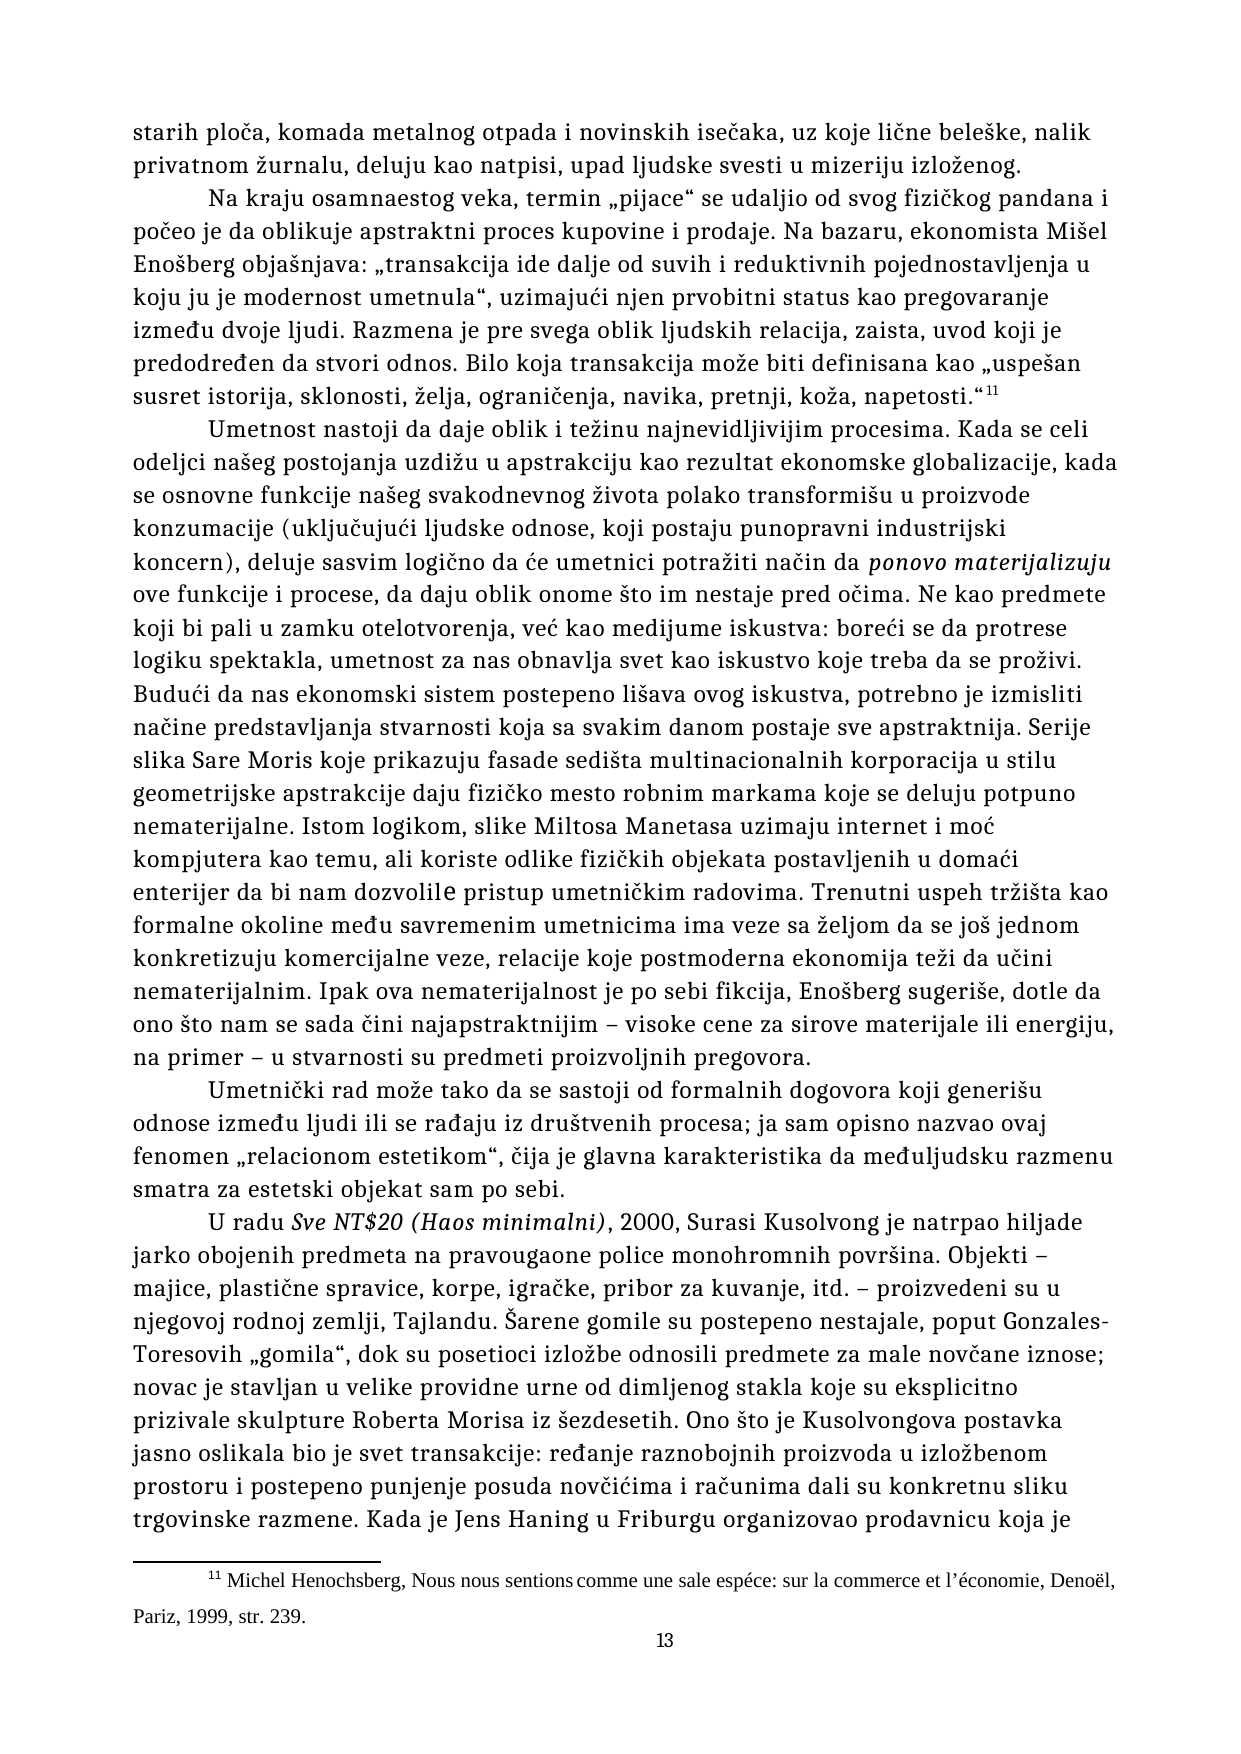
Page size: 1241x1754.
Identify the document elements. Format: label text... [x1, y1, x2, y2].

text Umetnost nastoji da daje oblik i težinu najnevidljivijim procesima. Kada se celi odeljci našeg postojanja uzdižu u apstrakciju kao rezultat ekonomske globalizacije, kada se osnovne funkcije našeg svakodnevnog života polako transformišu u proizvode konzumacije (uključujući ljudske odnose, koji postaju punopravni industrijski koncern), deluje sasvim logično da će umetnici potražiti način da ponovo materijalizuju ove funkcije i procese, da daju oblik onome što im nestaje pred očima. Ne kao predmete koji bi pali u zamku otelotvorenja, već kao medijume iskustva: boreći se da protrese logiku spektakla, umetnost za nas obnavlja svet kao iskustvo koje treba da se proživi. Budući da nas ekonomski sistem postepeno lišava ovog iskustva, potrebno je izmisliti načine predstavljanja stvarnosti koja sa svakim danom postaje sve apstraktnija. Serije slika Sare Moris koje prikazuju fasade sedišta multinacionalnih korporacija u stilu geometrijske apstrakcije daju fizičko mesto robnim markama koje se deluju potpuno nematerijalne. Istom logikom, slike Miltosa Manetasa uzimaju internet i moć kompjutera kao temu, ali koriste odlike fizičkih objekata postavljenih u domaći enterijer da bi nam dozvolilе pristup umetničkim radovima. Trenutni uspeh tržišta kao formalne okoline među savremenim umetnicima ima veze sa željom da se još jednom konkretizuju komercijalne veze, relacije koje postmoderna ekonomija teži da učini nematerijalnim. Ipak ova nematerijalnost je po sebi fikcija, Enošberg sugeriše, dotle da ono što nam se sada čini najapstraktnijim – visoke cene za sirove materijale ili energiju, na primer – u stvarnosti su predmeti proizvoljnih pregovora. [133, 415, 1122, 1071]
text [133, 118, 1122, 180]
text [133, 1208, 1122, 1534]
text Umetnički rad može tako da se sastoji od formalnih dogovora koji generišu odnose između ljudi ili se rađaju iz društvenih procesa; ja sam opisno nazvao ovaj fenomen „relacionom estetikom“, čija je glavna karakteristika da međuljudsku razmenu smatra za estetski objekat sam po sebi. [133, 1076, 1122, 1203]
text Na kraju osamnaestog veka, termin „pijace“ se udaljio od svog fizičkog pandana i počeo je da oblikuje apstraktni proces kupovine i prodaje. Na bazaru, ekonomista Mišel Enošberg objašnjava: „transakcija ide dalje od suvih i reduktivnih pojednostavljenja u koju ju je modernost umetnula“, uzimajući njen prvobitni status kao pregovaranje između dvoje ljudi. Razmena je pre svega oblik ljudskih relacija, zaista, uvod koji je predodređen da stvori odnos. Bilo koja transakcija može biti definisana kao „uspešan susret istorija, sklonosti, želja, ograničenja, navika, pretnji, koža, napetosti.“ [133, 184, 1122, 411]
